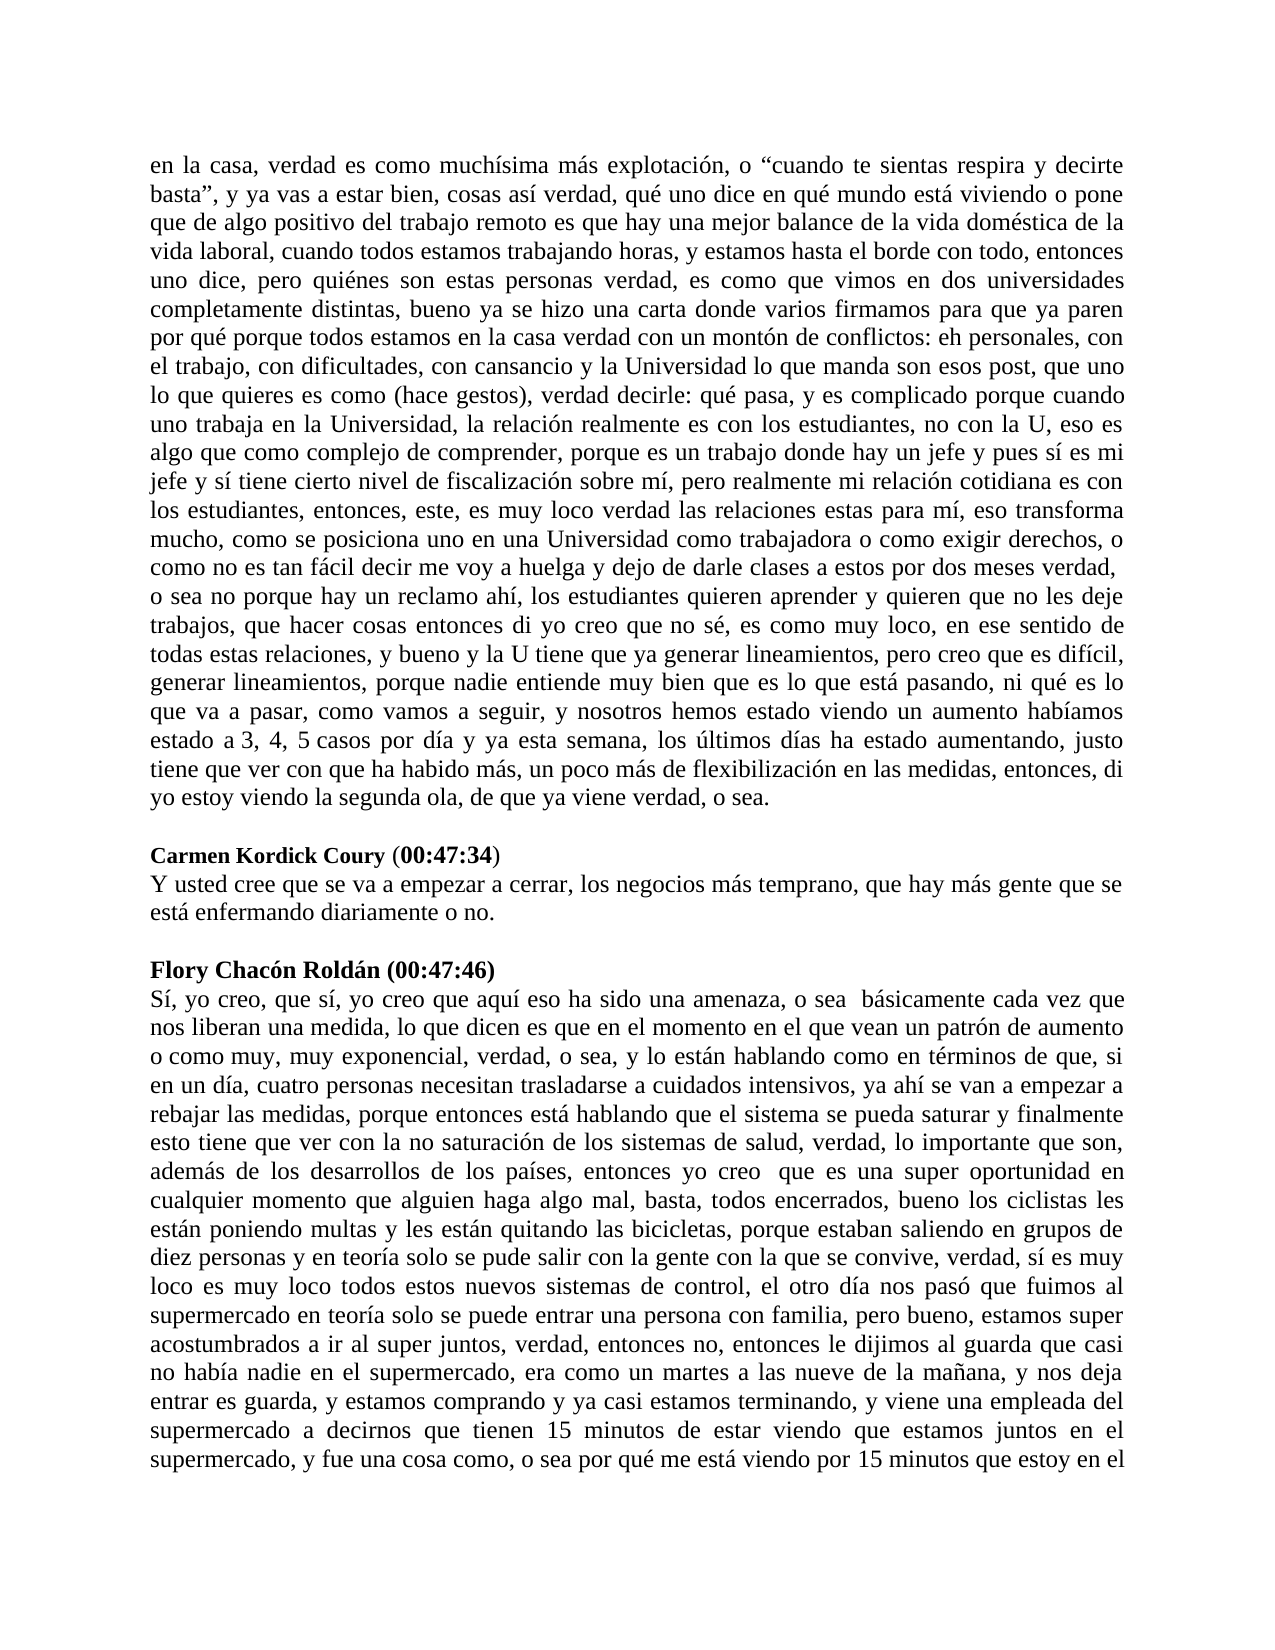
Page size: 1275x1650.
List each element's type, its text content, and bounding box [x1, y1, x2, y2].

text Flory Chacón Roldán (00:47:46) [150, 955, 1125, 984]
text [150, 984, 1125, 1472]
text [150, 150, 1125, 811]
text Carmen Kordick Coury (00:47:34) [150, 840, 1125, 869]
text Y usted cree que se va a empezar a cerrar, los negocios más temprano, que hay más gente que se está enfermando diariamente o no. [150, 869, 1125, 926]
